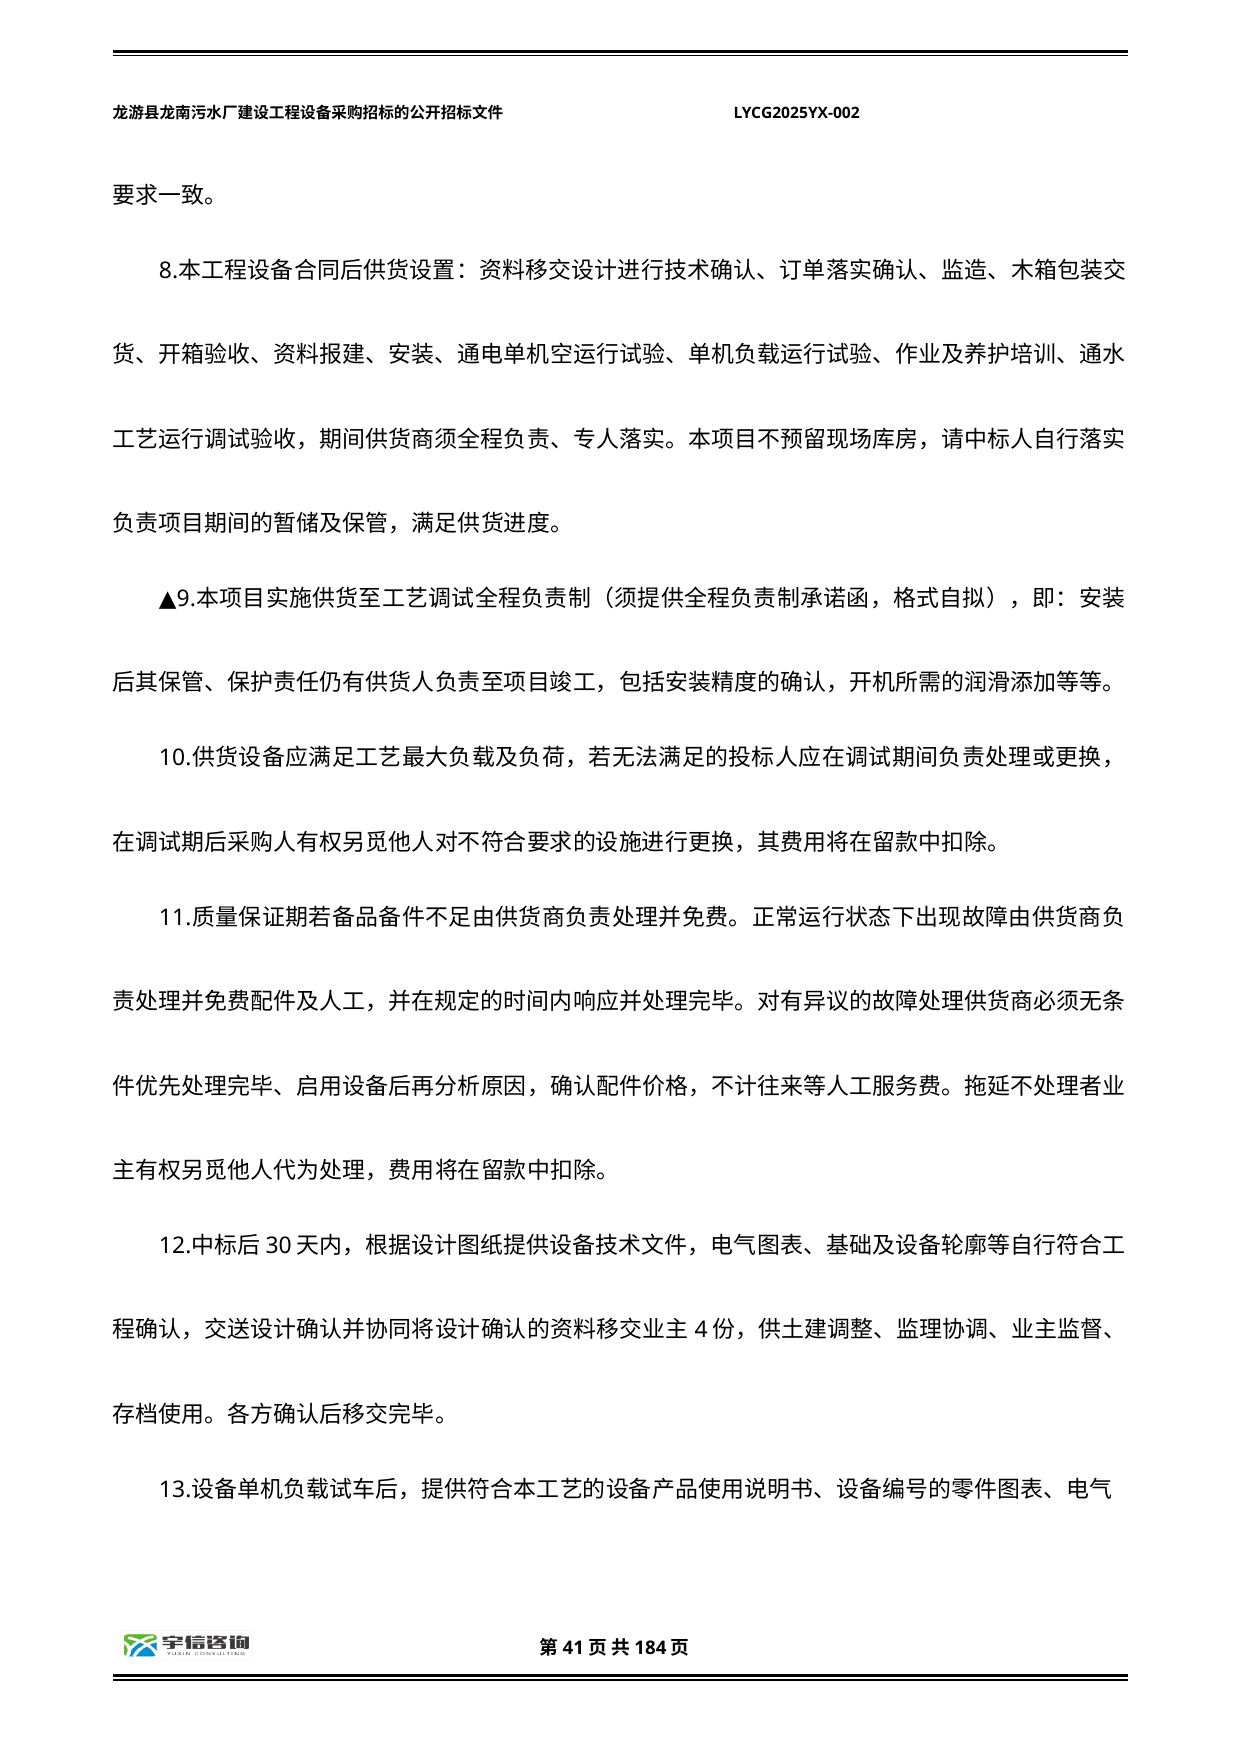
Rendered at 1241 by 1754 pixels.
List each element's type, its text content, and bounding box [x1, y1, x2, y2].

text ▲9.本项目实施供货至工艺调试全程负责制（须提供全程负责制承诺函，格式自拟），即：安装后其保管、保护责任仍有供货人负责至项目竣工，包括安装精度的确认，开机所需的润滑添加等等。 [112, 564, 1128, 713]
picture [120, 1630, 253, 1661]
text 11.质量保证期若备品备件不足由供货商负责处理并免费。正常运行状态下出现故障由供货商负责处理并免费配件及人工，并在规定的时间内响应并处理完毕。对有异议的故障处理供货商必须无条件优先处理完毕、启用设备后再分析原因，确认配件价格，不计往来等人工服务费。拖延不处理者业主有权另觅他人代为处理，费用将在留款中扣除。 [112, 883, 1128, 1201]
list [112, 1455, 1128, 1520]
text 8.本工程设备合同后供货设置：资料移交设计进行技术确认、订单落实确认、监造、木箱包装交货、开箱验收、资料报建、安装、通电单机空运行试验、单机负载运行试验、作业及养护培训、通水工艺运行调试验收，期间供货商须全程负责、专人落实。本项目不预留现场库房，请中标人自行落实负责项目期间的暂储及保管，满足供货进度。 [112, 236, 1128, 554]
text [112, 161, 1128, 226]
text 10.供货设备应满足工艺最大负载及负荷，若无法满足的投标人应在调试期间负责处理或更换，在调试期后采购人有权另觅他人对不符合要求的设施进行更换，其费用将在留款中扣除。 [112, 723, 1128, 873]
text 12.中标后30天内，根据设计图纸提供设备技术文件，电气图表、基础及设备轮廓等自行符合工程确认，交送设计确认并协同将设计确认的资料移交业主4份，供土建调整、监理协调、业主监督、存档使用。各方确认后移交完毕。 [112, 1211, 1128, 1445]
